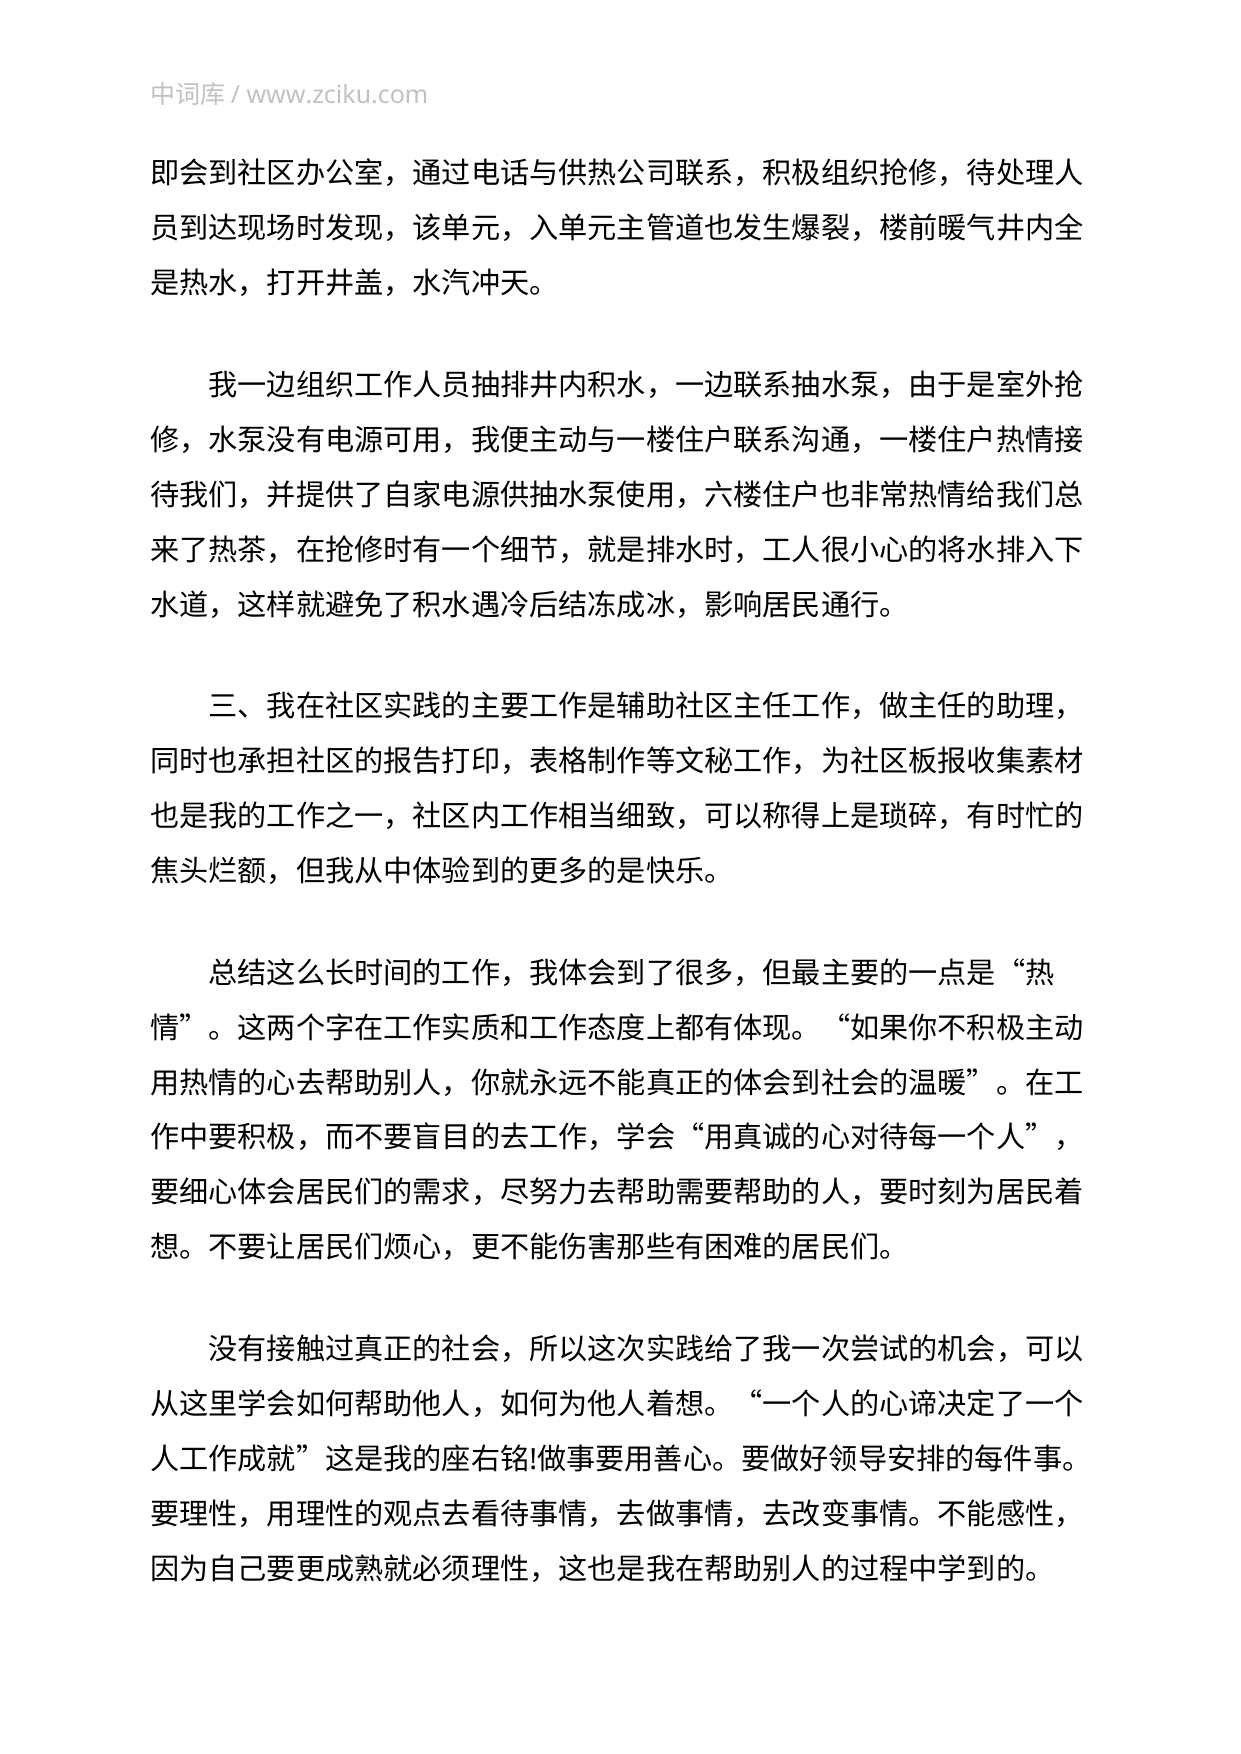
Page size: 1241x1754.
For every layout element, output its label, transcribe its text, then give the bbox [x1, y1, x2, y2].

text 没有接触过真正的社会，所以这次实践给了我一次尝试的机会，可以从这里学会如何帮助他人，如何为他人着想。“一个人的心谛决定了一个人工作成就”这是我的座右铭!做事要用善心。要做好领导安排的每件事。要理性，用理性的观点去看待事情，去做事情，去改变事情。不能感性，因为自己要更成熟就必须理性，这也是我在帮助别人的过程中学到的。 [150, 1326, 1090, 1588]
text 三、我在社区实践的主要工作是辅助社区主任工作，做主任的助理，同时也承担社区的报告打印，表格制作等文秘工作，为社区板报收集素材也是我的工作之一，社区内工作相当细致，可以称得上是琐碎，有时忙的焦头烂额，但我从中体验到的更多的是快乐。 [150, 683, 1090, 890]
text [150, 150, 1090, 302]
text 我一边组织工作人员抽排井内积水，一边联系抽水泵，由于是室外抢修，水泵没有电源可用，我便主动与一楼住户联系沟通，一楼住户热情接待我们，并提供了自家电源供抽水泵使用，六楼住户也非常热情给我们总来了热茶，在抢修时有一个细节，就是排水时，工人很小心的将水排入下水道，这样就避免了积水遇冷后结冻成冰，影响居民通行。 [150, 362, 1090, 623]
text 总结这么长时间的工作，我体会到了很多，但最主要的一点是“热情”。这两个字在工作实质和工作态度上都有体现。“如果你不积极主动用热情的心去帮助别人，你就永远不能真正的体会到社会的温暖”。在工作中要积极，而不要盲目的去工作，学会“用真诚的心对待每一个人”，要细心体会居民们的需求，尽努力去帮助需要帮助的人，要时刻为居民着想。不要让居民们烦心，更不能伤害那些有困难的居民们。 [150, 949, 1090, 1266]
